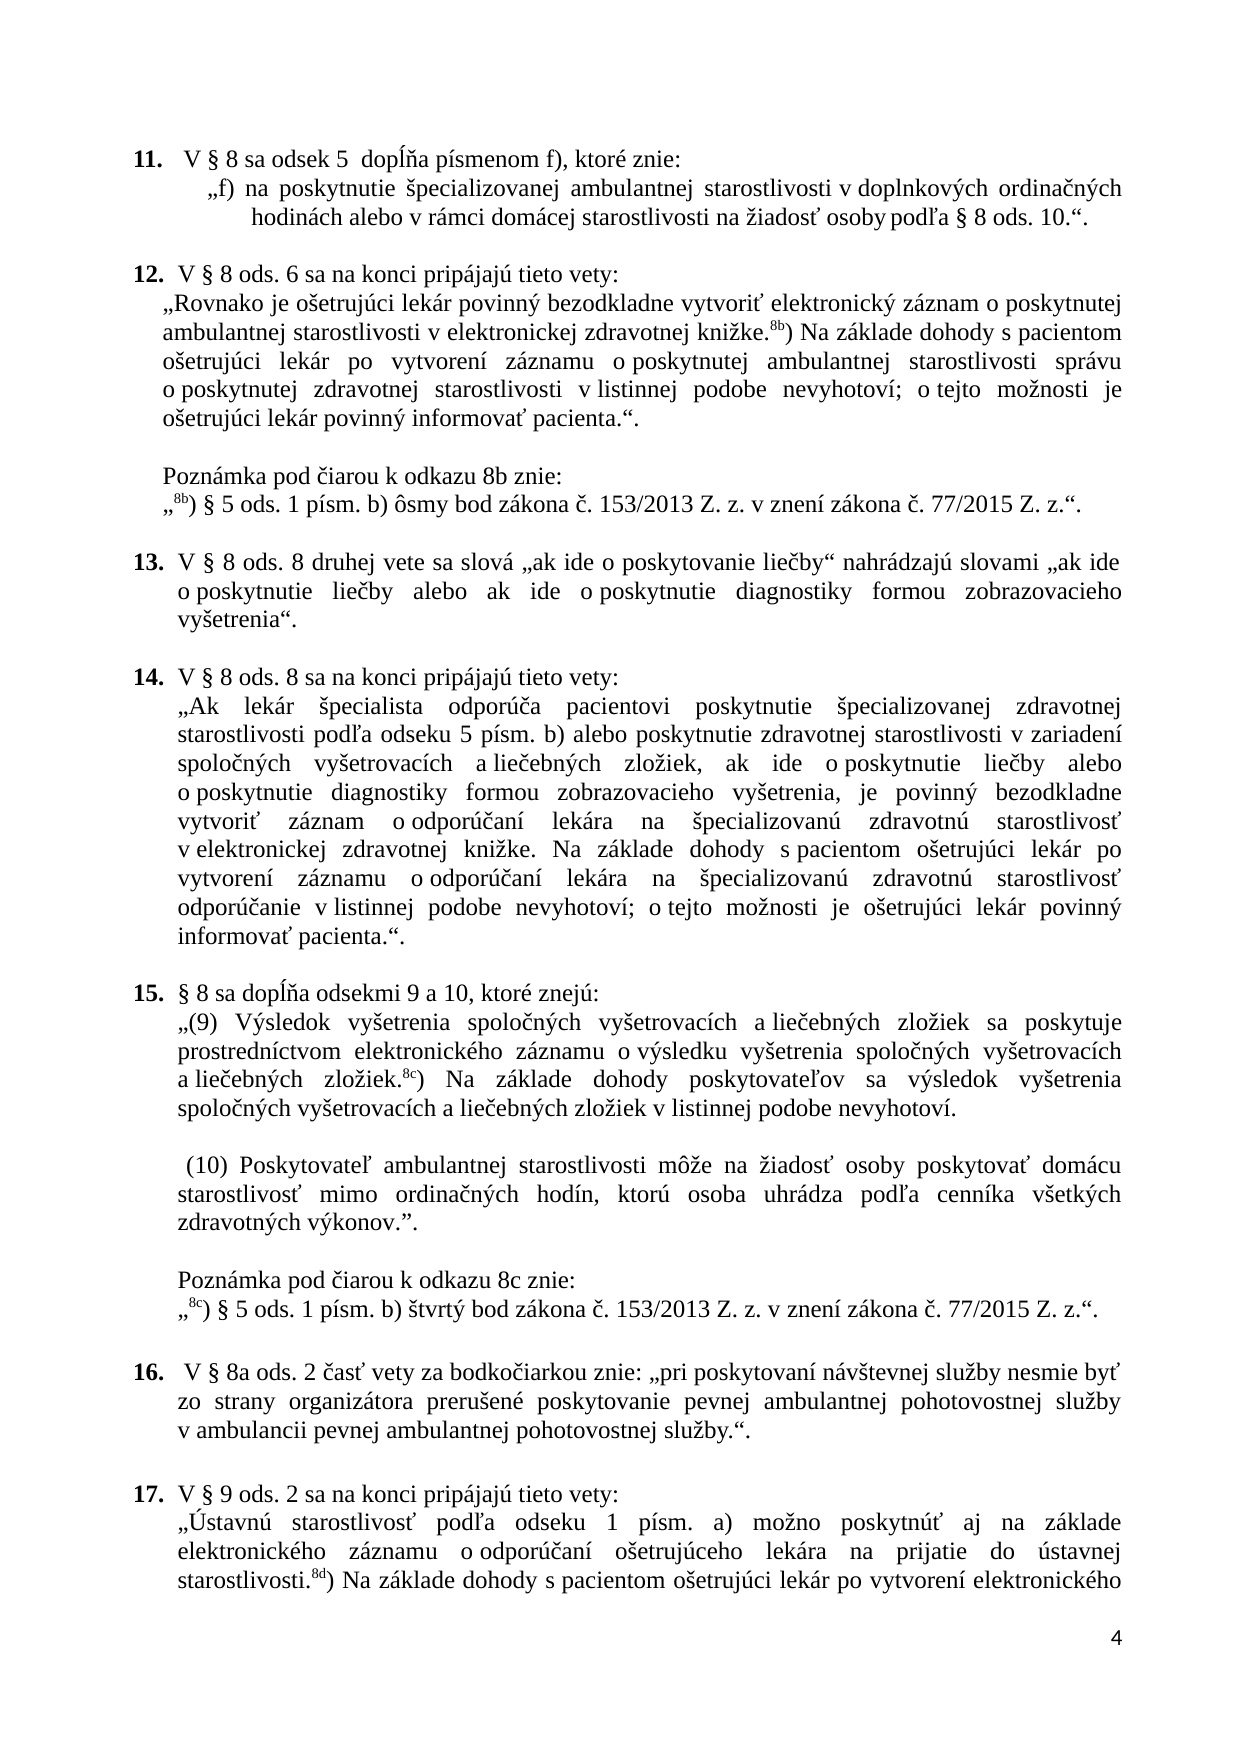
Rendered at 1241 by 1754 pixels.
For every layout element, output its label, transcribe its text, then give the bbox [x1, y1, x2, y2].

text „8b) § 5 ods. 1 písm. b) ôsmy bod zákona č. 153/2013 Z. z. v znení zákona č. 77/2015 Z. z.“. [162, 489, 1122, 518]
list „Ak lekár špecialista odporúča pacientovi poskytnutie špecializovanej zdravotnej starostlivosti podľa odseku 5 písm. b) alebo poskytnutie zdravotnej starostlivosti v zariadení spoločných vyšetrovacích a liečebných zložiek, ak ide o poskytnutie liečby alebo o poskytnutie diagnostiky formou zobrazovacieho vyšetrenia, je povinný bezodkladne vytvoriť záznam o odporúčaní lekára na špecializovanú zdravotnú starostlivosť v elektronickej zdravotnej knižke. Na základe dohody s pacientom ošetrujúci lekár po vytvorení záznamu o odporúčaní lekára na špecializovanú zdravotnú starostlivosť odporúčanie v listinnej podobe nevyhotoví; o tejto možnosti je ošetrujúci lekár povinný informovať pacienta.“. [177, 691, 1122, 949]
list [177, 1507, 1122, 1594]
text „8c) § 5 ods. 1 písm. b) štvrtý bod zákona č. 153/2013 Z. z. v znení zákona č. 77/2015 Z. z.“. [177, 1294, 1122, 1322]
list V § 8 ods. 8 druhej vete sa slová „ak ide o poskytovanie liečby“ nahrádzajú slovami „ak ide o poskytnutie liečby alebo ak ide o poskytnutie diagnostiky formou zobrazovacieho vyšetrenia“. [133, 547, 1122, 633]
text (10) Poskytovateľ ambulantnej starostlivosti môže na žiadosť osoby poskytovať domácu starostlivosť mimo ordinačných hodín, ktorú osoba uhrádza podľa cenníka všetkých zdravotných výkonov.”. [162, 1150, 1122, 1236]
list V § 8 ods. 8 sa na konci pripájajú tieto vety: [133, 662, 1122, 691]
list V § 8 ods. 6 sa na konci pripájajú tieto vety: [133, 259, 1122, 288]
text „(9) Výsledok vyšetrenia spoločných vyšetrovacích a liečebných zložiek sa poskytuje prostredníctvom elektronického záznamu o výsledku vyšetrenia spoločných vyšetrovacích a liečebných zložiek.8c) Na základe dohody poskytovateľov sa výsledok vyšetrenia spoločných vyšetrovacích a liečebných zložiek v listinnej podobe nevyhotoví. [177, 1007, 1122, 1122]
list § 8 sa dopĺňa odsekmi 9 a 10, ktoré znejú: [133, 978, 1122, 1007]
text Poznámka pod čiarou k odkazu 8c znie: [177, 1265, 1122, 1294]
text „Rovnako je ošetrujúci lekár povinný bezodkladne vytvoriť elektronický záznam o poskytnutej ambulantnej starostlivosti v elektronickej zdravotnej knižke.8b) Na základe dohody s pacientom ošetrujúci lekár po vytvorení záznamu o poskytnutej ambulantnej starostlivosti správu o poskytnutej zdravotnej starostlivosti v listinnej podobe nevyhotoví; o tejto možnosti je ošetrujúci lekár povinný informovať pacienta.“. [162, 288, 1122, 432]
list V § 8 sa odsek 5 dopĺňa písmenom f), ktoré znie: [133, 144, 1122, 173]
text Poznámka pod čiarou k odkazu 8b znie: [162, 461, 1122, 489]
list V § 8a ods. 2 časť vety za bodkočiarkou znie: „pri poskytovaní návštevnej služby nesmie byť zo strany organizátora prerušené poskytovanie pevnej ambulantnej pohotovostnej služby v ambulancii pevnej ambulantnej pohotovostnej služby.“. [133, 1357, 1122, 1444]
text „f) na poskytnutie špecializovanej ambulantnej starostlivosti v doplnkových ordinačných hodinách alebo v rámci domácej starostlivosti na žiadosť osoby podľa § 8 ods. 10.“. [207, 173, 1122, 231]
list V § 9 ods. 2 sa na konci pripájajú tieto vety: [133, 1479, 1122, 1507]
